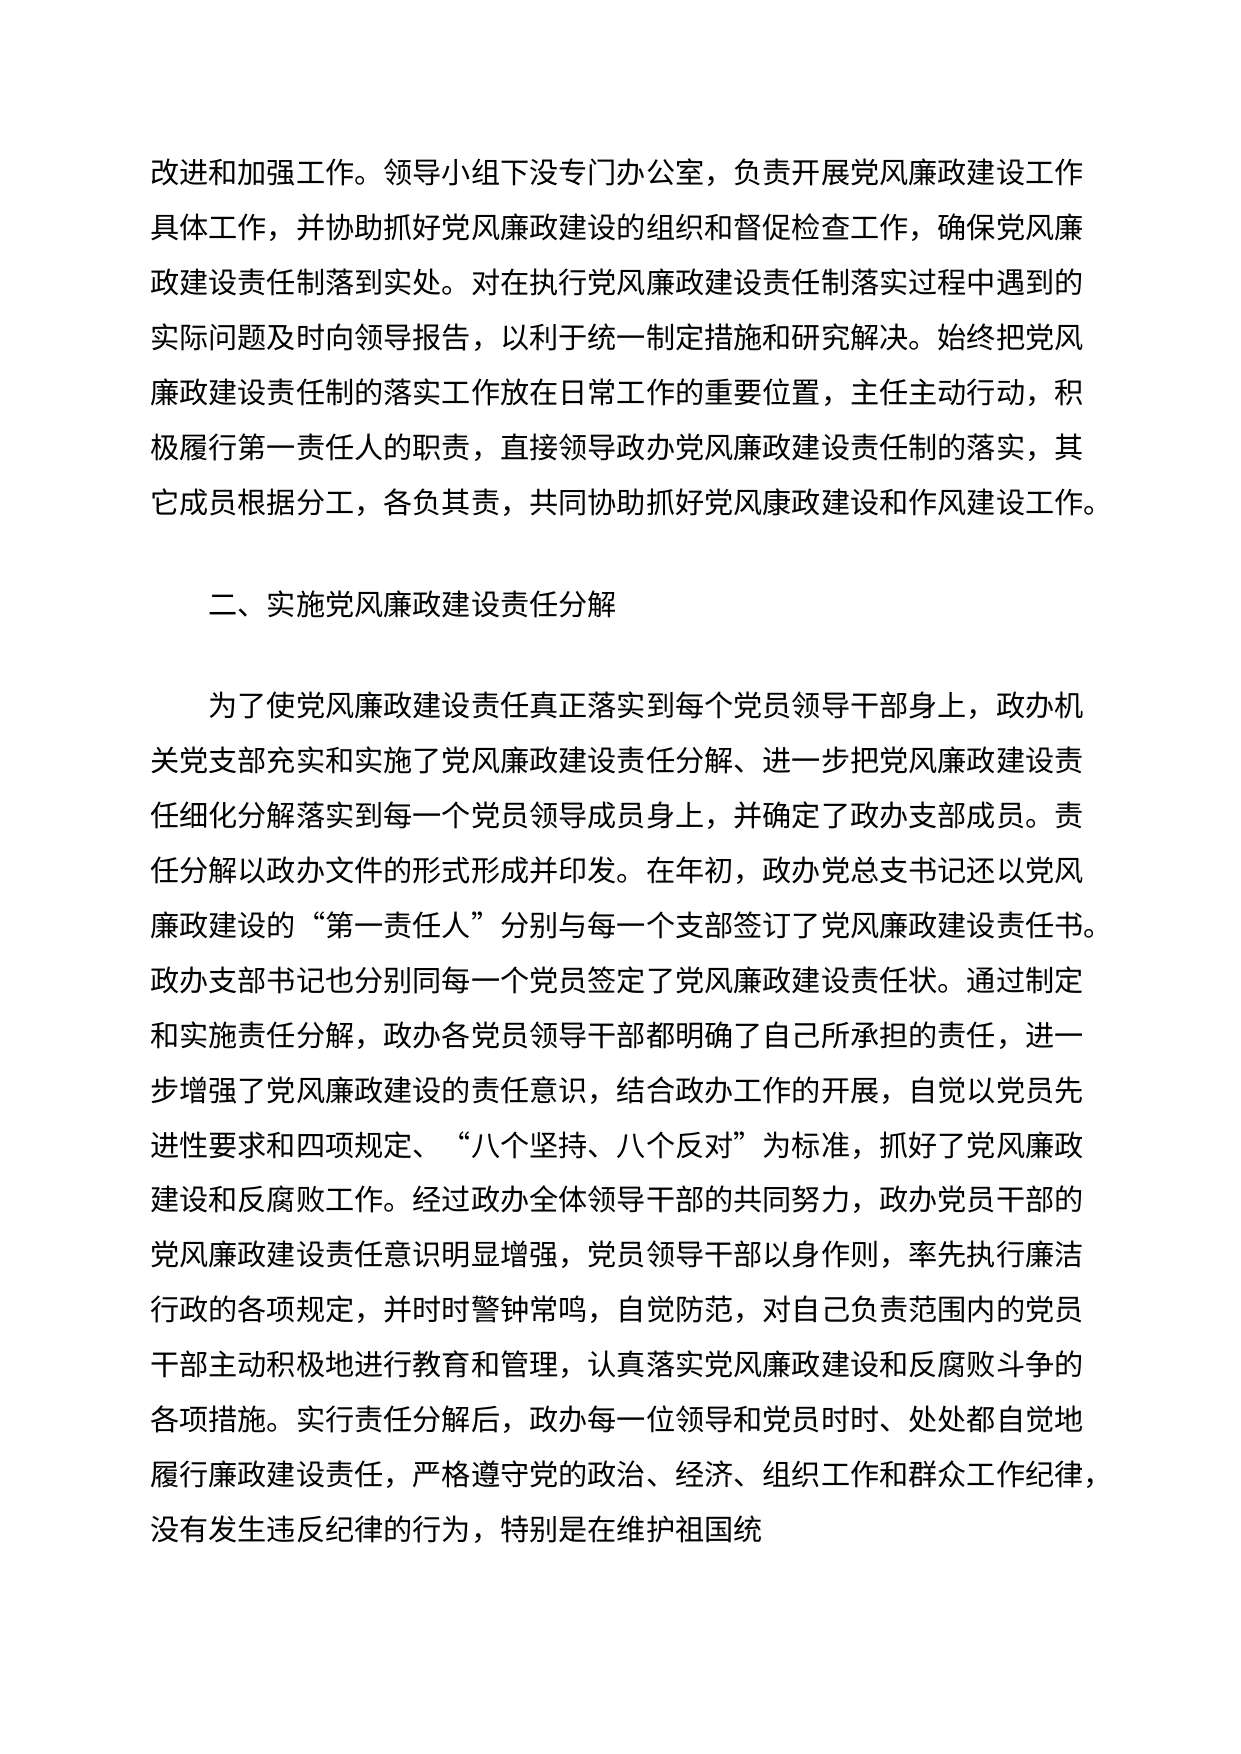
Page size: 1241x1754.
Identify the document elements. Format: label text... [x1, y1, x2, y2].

text 二、实施党风廉政建设责任分解 [150, 581, 1090, 623]
text 为了使党风廉政建设责任真正落实到每个党员领导干部身上，政办机关党支部充实和实施了党风廉政建设责任分解、进一步把党风廉政建设责任细化分解落实到每一个党员领导成员身上，并确定了政办支部成员。责任分解以政办文件的形式形成并印发。在年初，政办党总支书记还以党风廉政建设的“第一责任人”分别与每一个支部签订了党风廉政建设责任书。政办支部书记也分别同每一个党员签定了党风廉政建设责任状。通过制定和实施责任分解，政办各党员领导干部都明确了自己所承担的责任，进一步增强了党风廉政建设的责任意识，结合政办工作的开展，自觉以党员先进性要求和四项规定、“八个坚持、八个反对”为标准，抓好了党风廉政建设和反腐败工作。经过政办全体领导干部的共同努力，政办党员干部的党风廉政建设责任意识明显增强，党员领导干部以身作则，率先执行廉洁行政的各项规定，并时时警钟常鸣，自觉防范，对自己负责范围内的党员干部主动积极地进行教育和管理，认真落实党风廉政建设和反腐败斗争的各项措施。实行责任分解后，政办每一位领导和党员时时、处处都自觉地履行廉政建设责任，严格遵守党的政治、经济、组织工作和群众工作纪律，没有发生违反纪律的行为，特别是在维护祖国统 [150, 683, 1090, 1549]
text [150, 150, 1090, 522]
